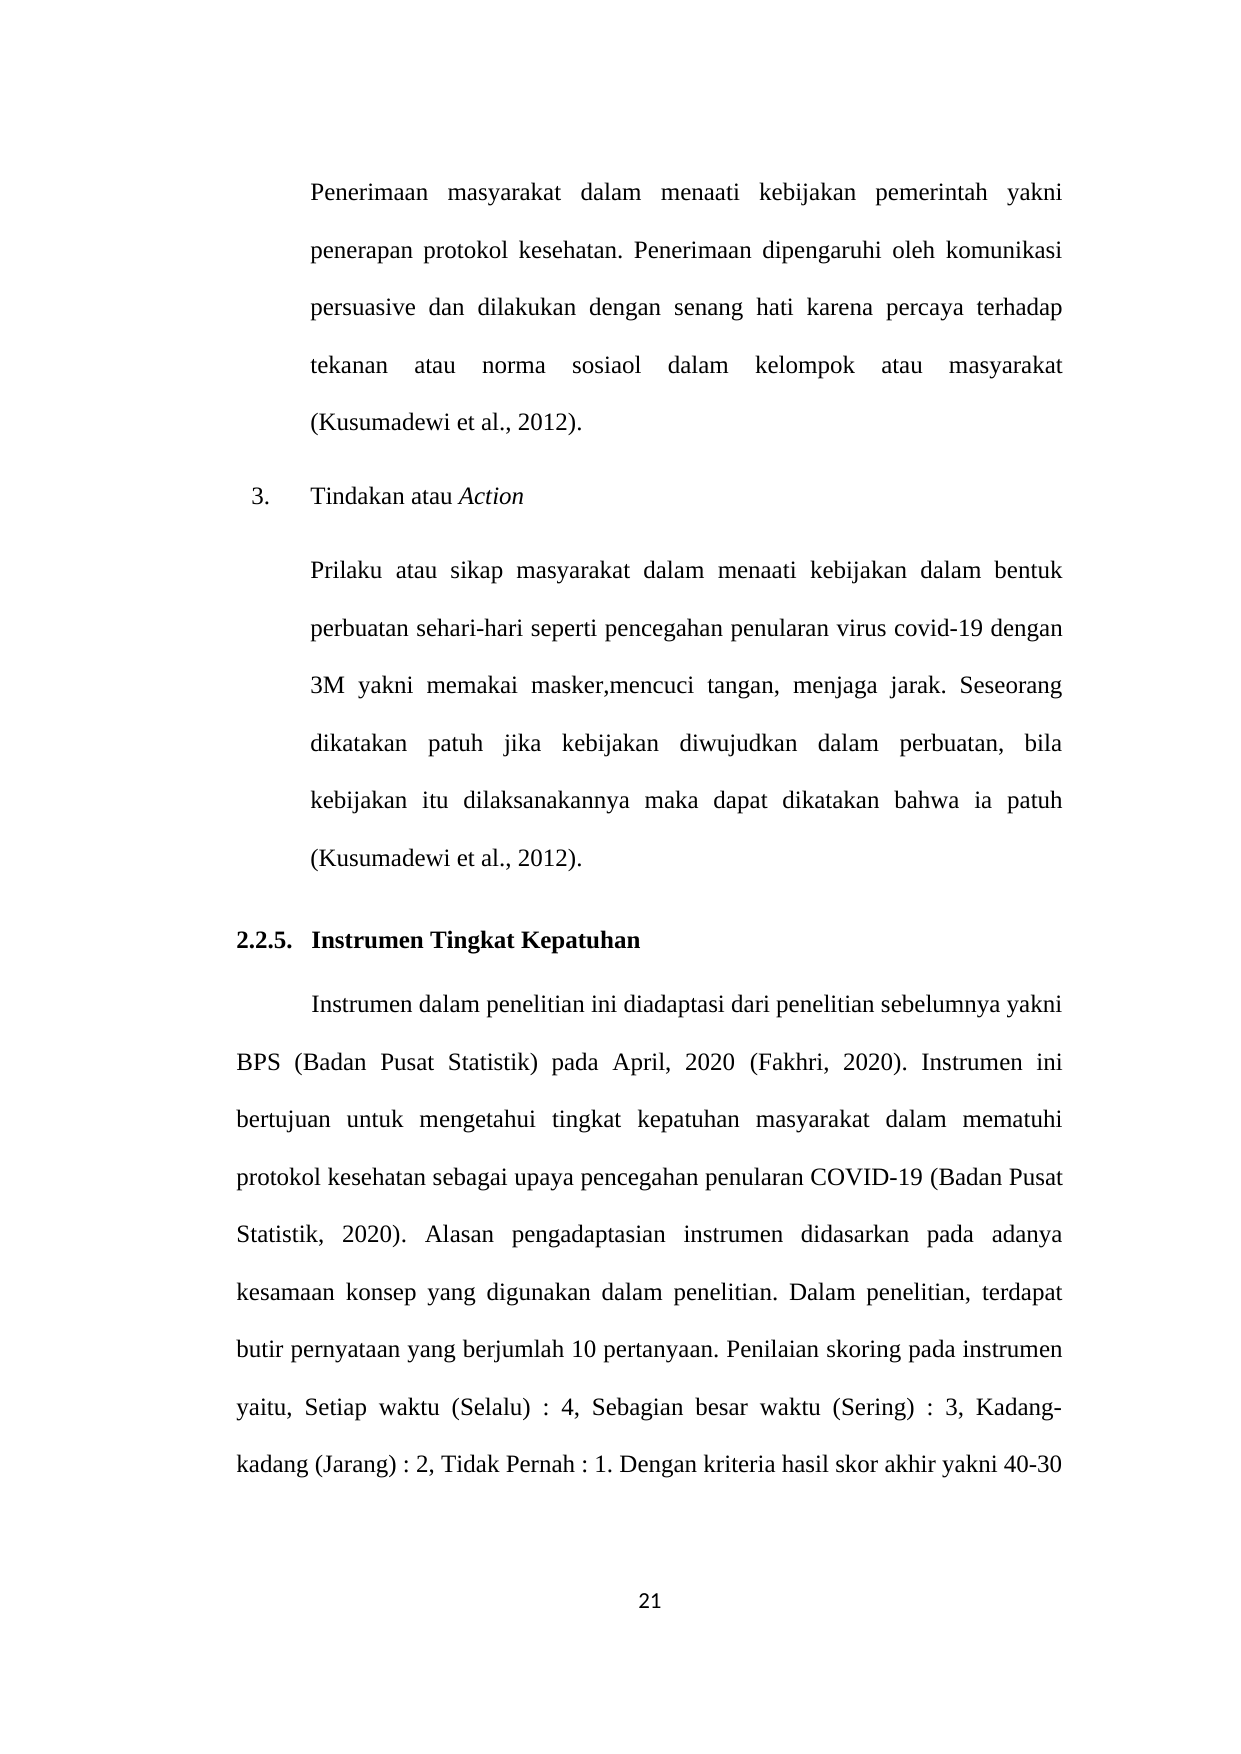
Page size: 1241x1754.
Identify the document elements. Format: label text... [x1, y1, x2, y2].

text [310, 177, 1063, 436]
subtitle Instrumen Tingkat Kepatuhan [236, 926, 1063, 954]
list Tindakan atau Action [251, 481, 1063, 510]
text Prilaku atau sikap masyarakat dalam menaati kebijakan dalam bentuk perbuatan sehari-hari seperti pencegahan penularan virus covid-19 dengan 3M yakni memakai masker,mencuci tangan, menjaga jarak. Seseorang dikatakan patuh jika kebijakan diwujudkan dalam perbuatan, bila kebijakan itu dilaksanakannya maka dapat dikatakan bahwa ia patuh (Kusumadewi et al., 2012). [310, 556, 1063, 872]
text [236, 989, 1063, 1478]
